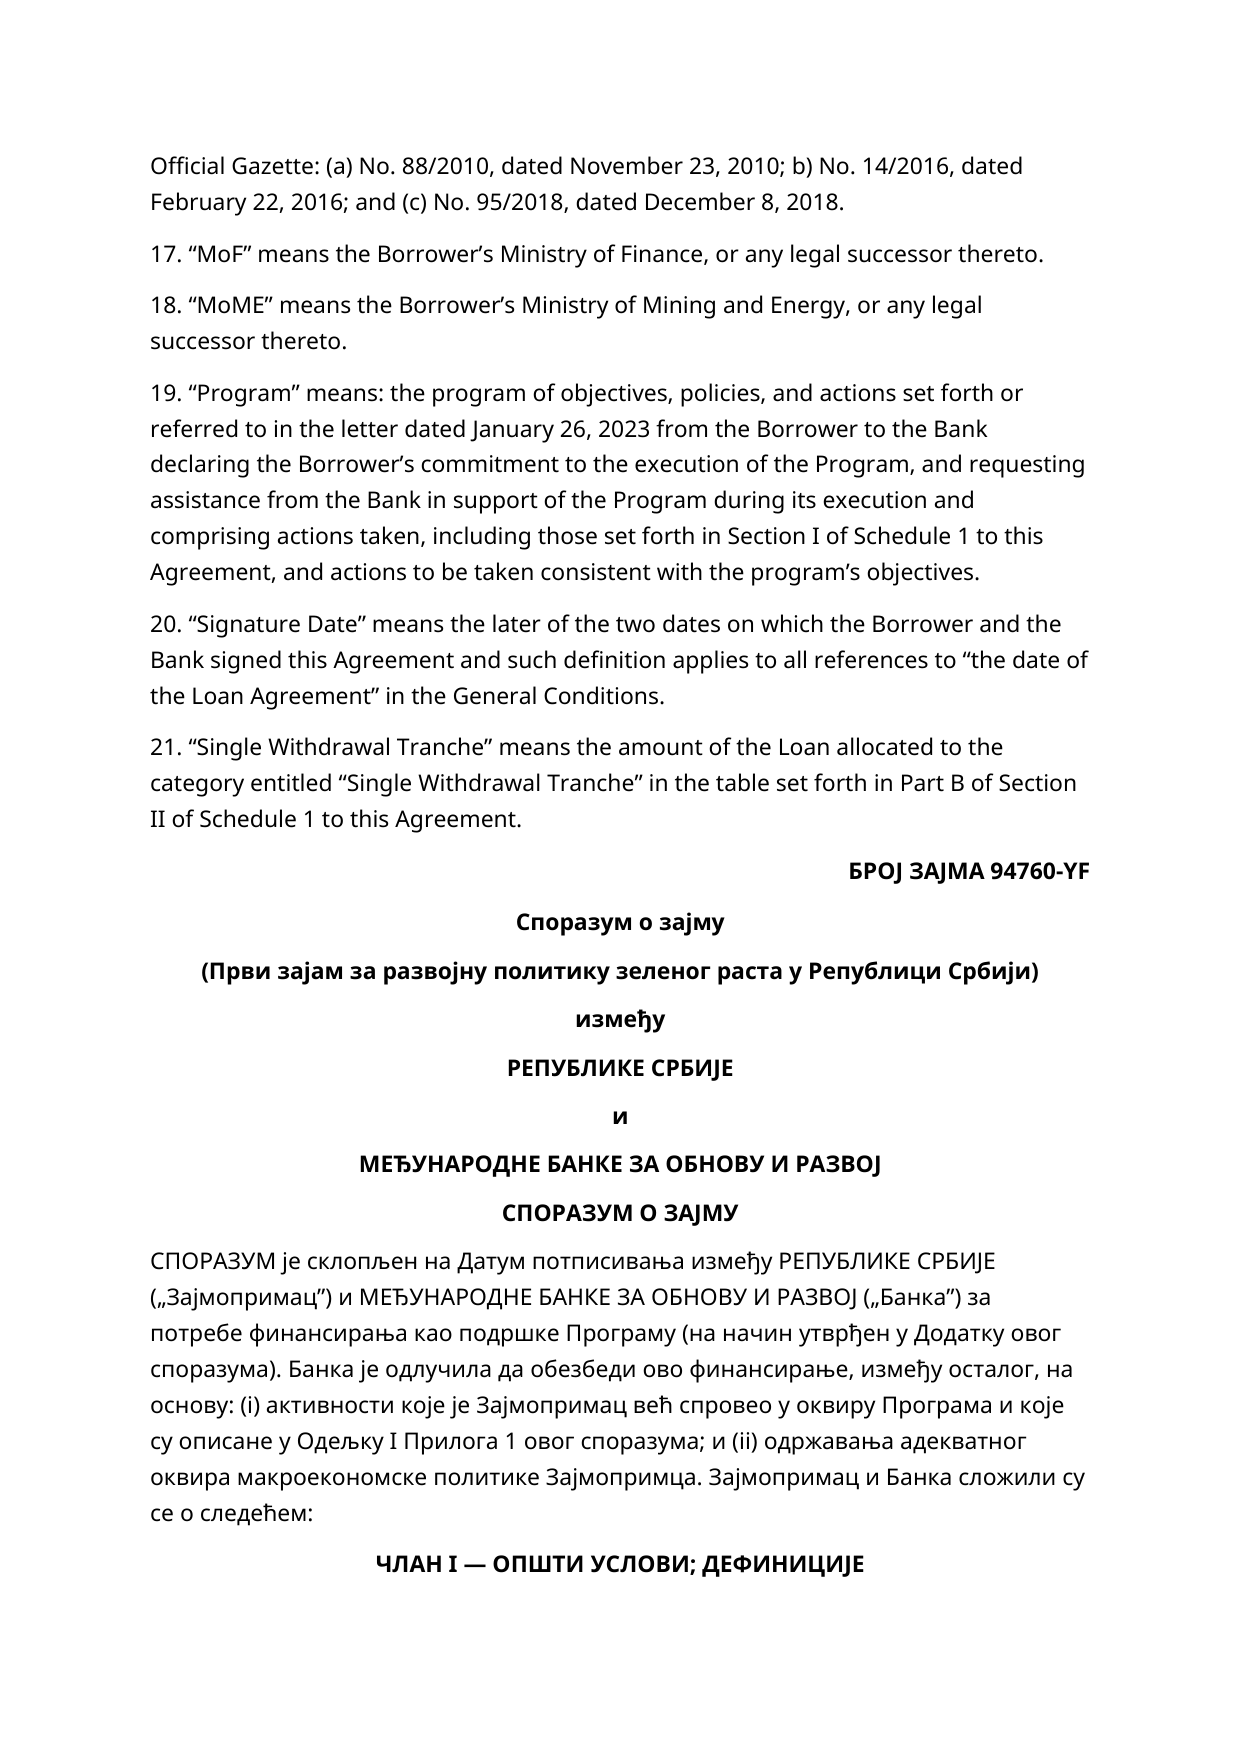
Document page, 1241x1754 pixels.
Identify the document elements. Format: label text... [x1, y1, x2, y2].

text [150, 150, 1090, 217]
text 20. “Signature Date” means the later of the two dates on which the Borrower and the Bank signed this Agreement and such definition applies to all references to “the date of the Loan Agreement” in the General Conditions. [150, 608, 1090, 711]
text 19. “Program” means: the program of objectives, policies, and actions set forth or referred to in the letter dated January 26, 2023 from the Borrower to the Bank declaring the Borrower’s commitment to the execution of the Program, and requesting assistance from the Bank in support of the Program during its execution and comprising actions taken, including those set forth in Section I of Schedule 1 to this Agreement, and actions to be taken consistent with the program’s objectives. [150, 377, 1090, 587]
text Споразум о зајму [150, 906, 1090, 937]
text СПОРАЗУМ је склопљен на Датум потписивања између РЕПУБЛИКЕ СРБИЈЕ („Зајмопримацˮ) и МЕЂУНАРОДНЕ БАНКЕ ЗА ОБНОВУ И РАЗВОЈ („Банкаˮ) за потребе финансирања као подршке Програму (на начин утврђен у Додатку овог споразума). Банка је одлучила да обезбеди ово финансирање, између осталог, на основу: (i) активности које је Зајмопримац већ спровео у оквиру Програма и које су описане у Одељку I Прилога 1 овог споразума; и (ii) одржавања адекватног оквира макроекономске политике Зајмопримца. Зајмопримац и Банка сложили су се о следећем: [150, 1245, 1090, 1528]
text БРОЈ ЗАЈМА 94760-YF [150, 855, 1090, 886]
text ЧЛАН I — ОПШТИ УСЛОВИ; ДЕФИНИЦИЈЕ [150, 1548, 1090, 1580]
text 18. “MoME” means the Borrower’s Ministry of Mining and Energy, or any legal successor thereto. [150, 289, 1090, 356]
text СПОРАЗУМ О ЗАЈМУ [150, 1197, 1090, 1228]
text и [150, 1100, 1090, 1131]
text 17. “MoF” means the Borrower’s Ministry of Finance, or any legal successor thereto. [150, 237, 1090, 269]
text (Први зајам за развојну политику зеленог раста у Републици Србији) [150, 955, 1090, 986]
text између [150, 1003, 1090, 1034]
text 21. “Single Withdrawal Tranche” means the amount of the Loan allocated to the category entitled “Single Withdrawal Tranche” in the table set forth in Part B of Section II of Schedule 1 to this Agreement. [150, 731, 1090, 834]
text МЕЂУНАРОДНЕ БАНКЕ ЗА ОБНОВУ И РАЗВОЈ [150, 1148, 1090, 1180]
text РЕПУБЛИКЕ СРБИЈЕ [150, 1052, 1090, 1083]
